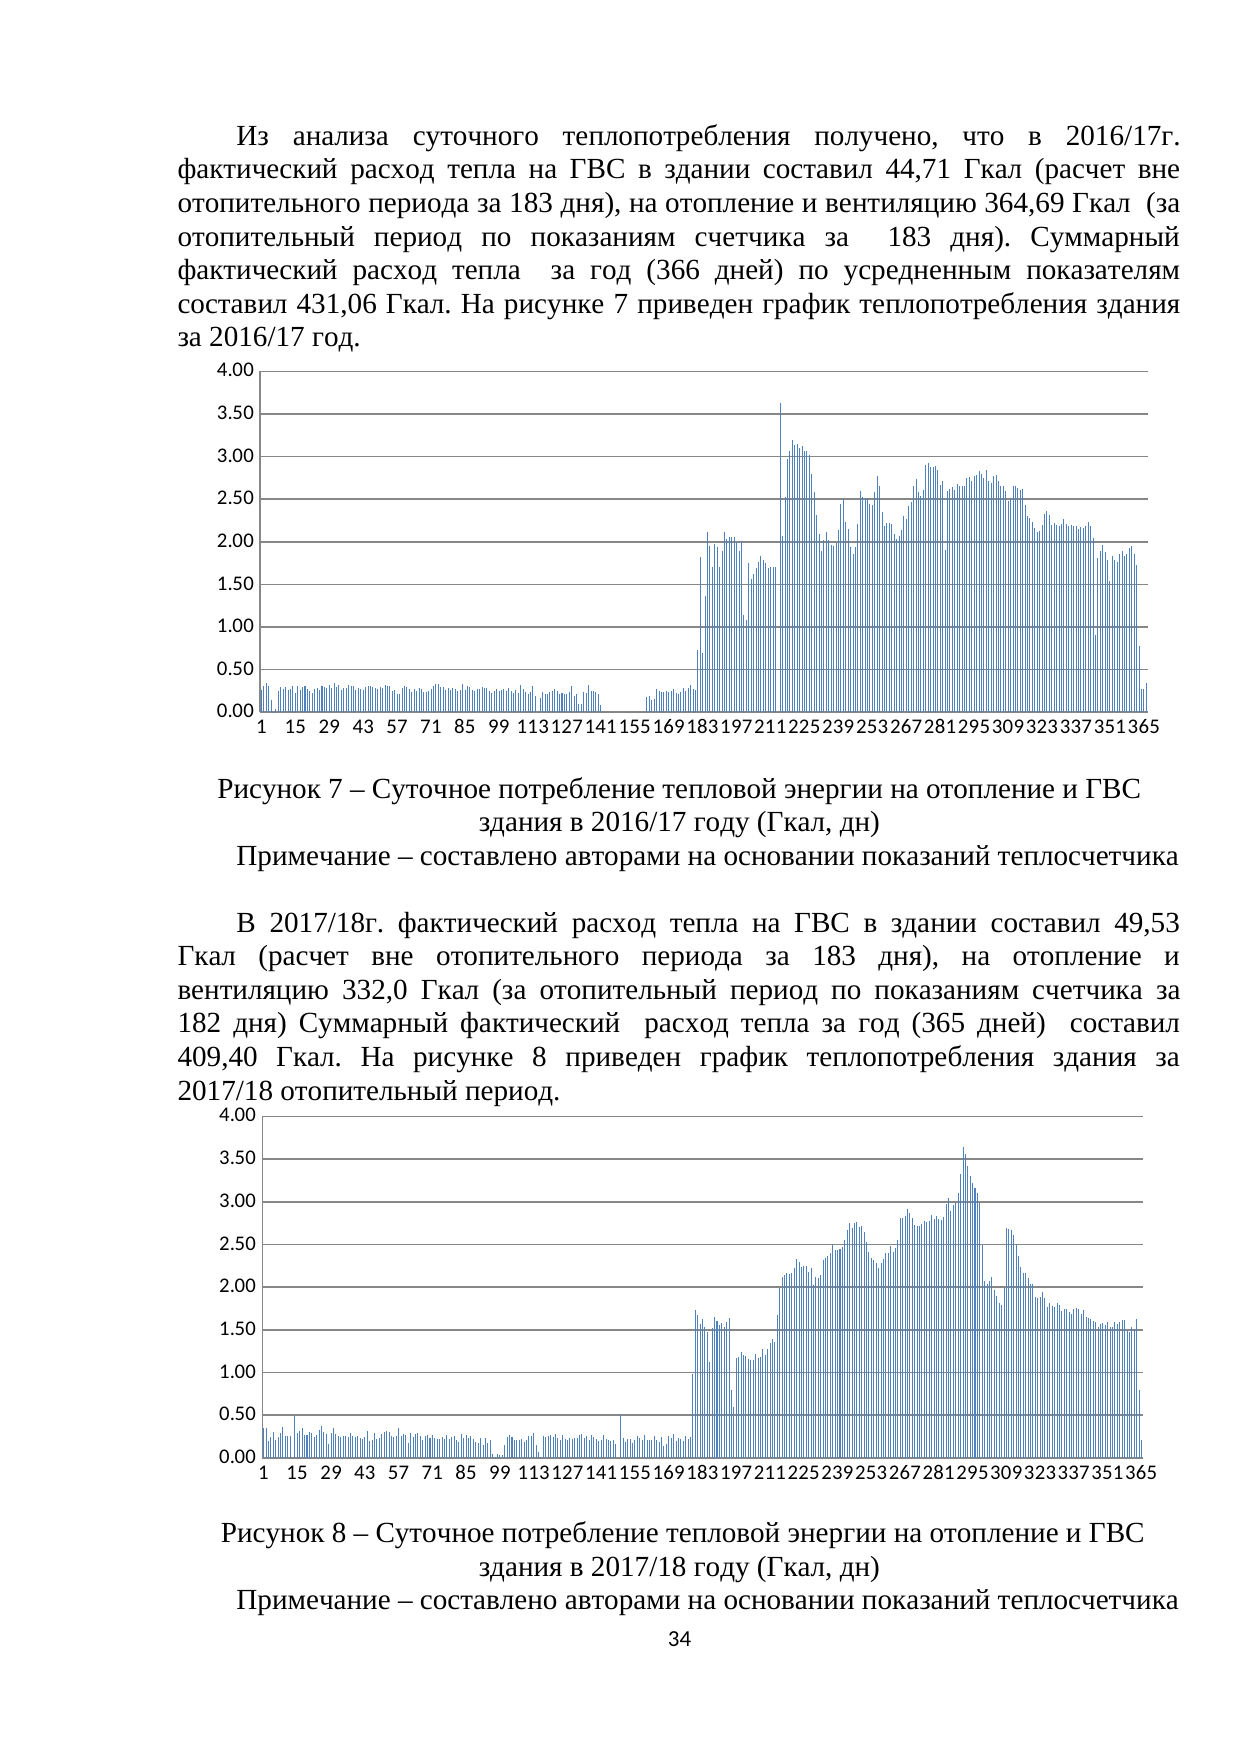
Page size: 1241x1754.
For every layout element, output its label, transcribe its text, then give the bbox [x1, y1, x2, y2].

text Рисунок 8 – Суточное потребление тепловой энергии на отопление и ГВС здания в 2017/18 году (Гкал, дн) [177, 1515, 1181, 1582]
text Рисунок 7 – Суточное потребление тепловой энергии на отопление и ГВС здания в 2016/17 году (Гкал, дн) [177, 771, 1181, 838]
text В 2017/18г. фактический расход тепла на ГВС в здании составил 49,53 Гкал (расчет вне отопительного периода за 183 дня), на отопление и вентиляцию 332,0 Гкал (за отопительный период по показаниям счетчика за 182 дня) Суммарный фактический расход тепла за год (365 дней) составил 409,40 Гкал. На рисунке 8 приведен график теплопотребления здания за 2017/18 отопительный период. [177, 905, 1181, 1106]
text Из анализа суточного теплопотребления получено, что в 2016/17г. фактический расход тепла на ГВС в здании составил 44,71 Гкал (расчет вне отопительного периода за 183 дня), на отопление и вентиляцию 364,69 Гкал (за отопительный период по показаниям счетчика за 183 дня). Суммарный фактический расход тепла за год (366 дней) по усредненным показателям составил 431,06 Гкал. На рисунке 7 приведен график теплопотребления здания за 2016/17 год. [177, 118, 1181, 353]
text Примечание – составлено авторами на основании показаний теплосчетчика [177, 838, 1181, 871]
text Примечание – составлено авторами на основании показаний теплосчетчика [177, 1582, 1181, 1616]
